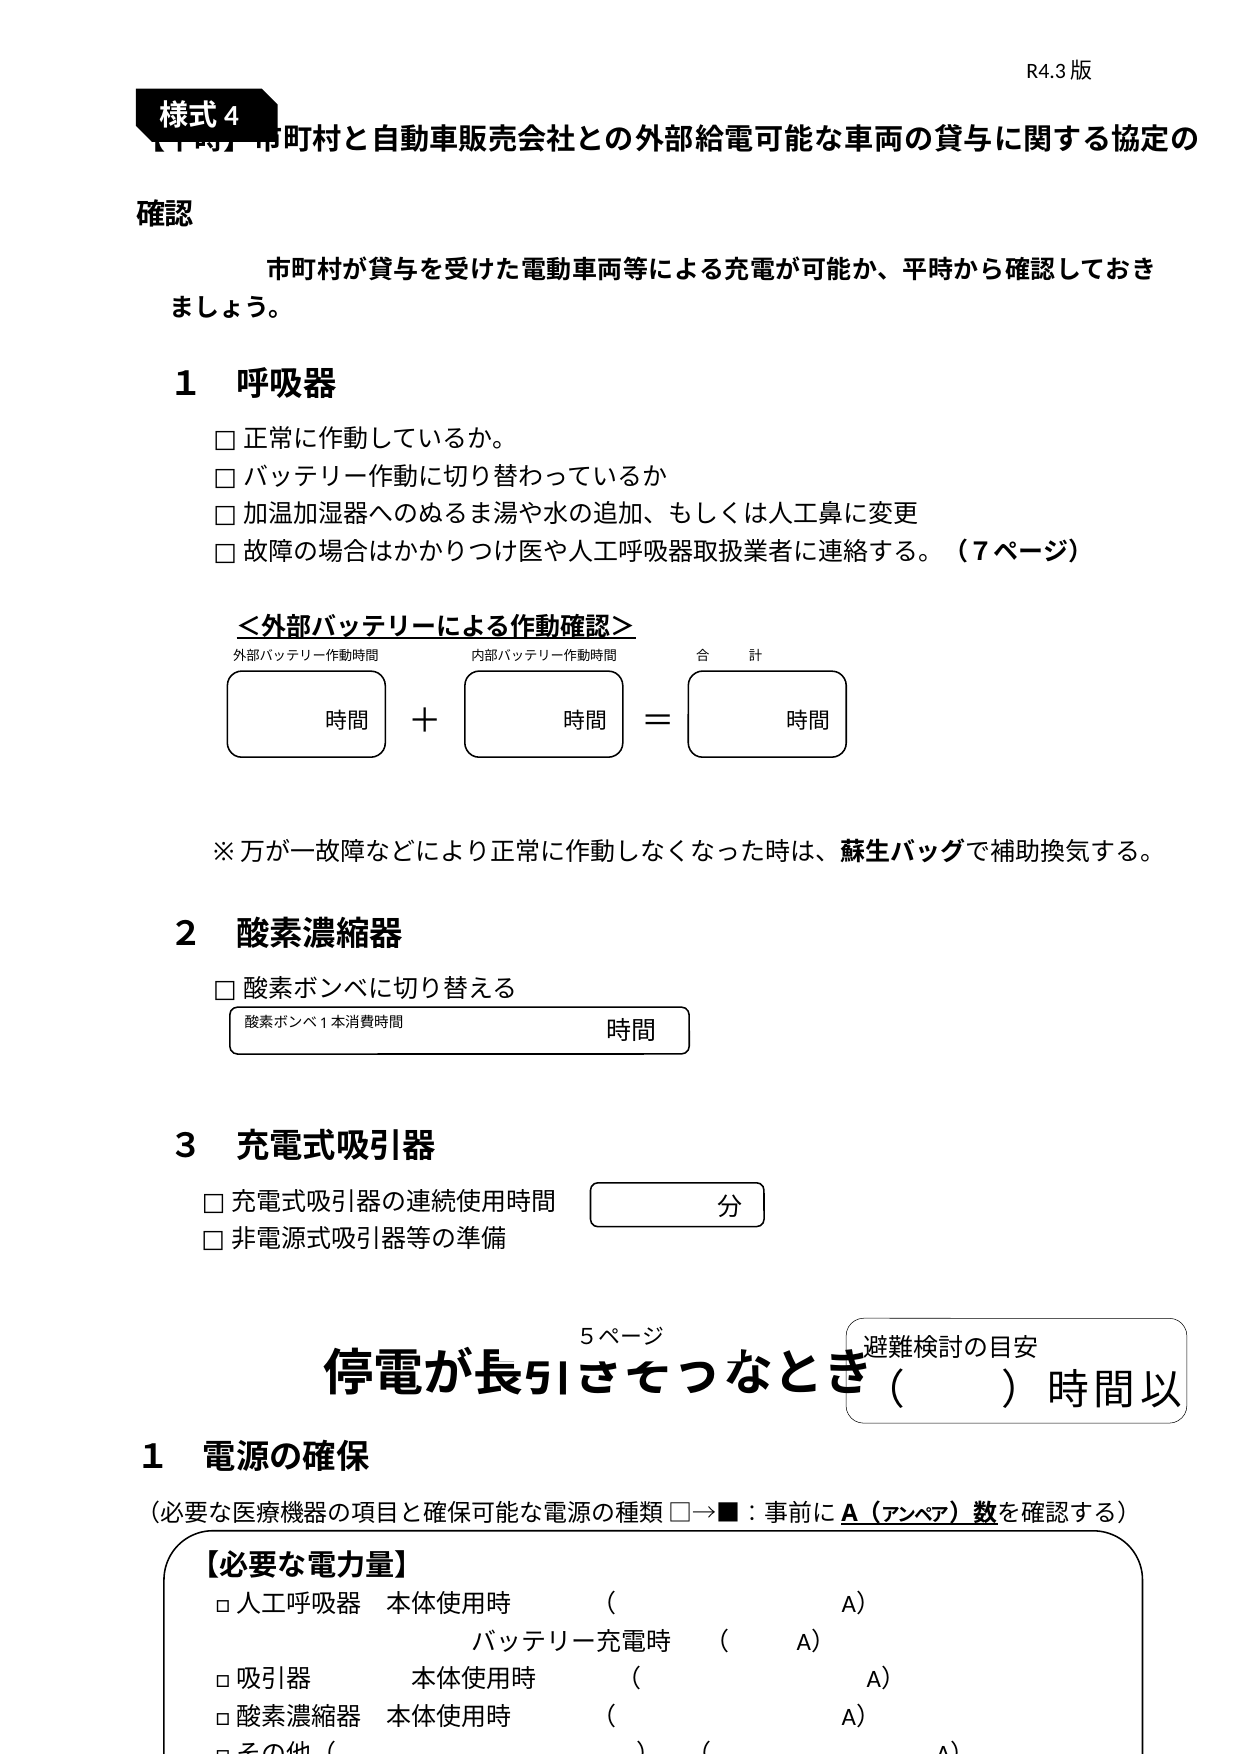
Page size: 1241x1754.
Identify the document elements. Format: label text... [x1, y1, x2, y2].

text ３ 充電式吸引器 [169, 1106, 1157, 1181]
text ＜外部バッテリーによる作動確認＞ [136, 606, 1157, 643]
text 停電が長引きそうなとき [847, 1331, 1157, 1406]
text □ 酸素ボンベに切り替える [213, 968, 1157, 1006]
text １ 呼吸器 [169, 343, 1157, 418]
text □ 加温加湿器へのぬるま湯や水の追加、もしくは人工鼻に変更 [213, 493, 1157, 531]
text ＋ ＝ [618, 681, 693, 756]
text １ 電源の確保 [136, 1417, 1157, 1492]
text ２ 酸素濃縮器 [169, 893, 1157, 968]
text 停電が長引きそうなとき [136, 1331, 846, 1406]
text 市町村が貸与を受けた電動車両等による充電が可能か、平時から確認しておきましょう。 [169, 249, 1157, 324]
text （必要な医療機器の項目と確保可能な電源の種類 □→■：事前にA（アンペア）数を確認する） [136, 1492, 1157, 1529]
text □ 非電源式吸引器等の準備 [136, 1218, 1157, 1256]
text □ 故障の場合はかかりつけ医や人工呼吸器取扱業者に連絡する。（７ページ） [213, 531, 1157, 568]
text ※ 万が一故障などにより正常に作動しなくなった時は、蘇生バッグで補助換気する。 [213, 831, 1157, 868]
text 外部バッテリー作動時間 内部バッテリー作動時間 合 計 [158, 643, 1157, 681]
text 【平時】市町村と自動車販売会社との外部給電可能な車両の貸与に関する協定の確認 [136, 99, 1199, 249]
text □ 充電式吸引器の連続使用時間 [136, 1181, 1157, 1218]
text ＋ ＝ [841, 681, 1157, 756]
text □ 正常に作動しているか。 [213, 418, 1157, 456]
text ＋ ＝ [380, 681, 470, 756]
text □ バッテリー作動に切り替わっているか [213, 456, 1157, 493]
text ＋ ＝ [158, 681, 232, 756]
